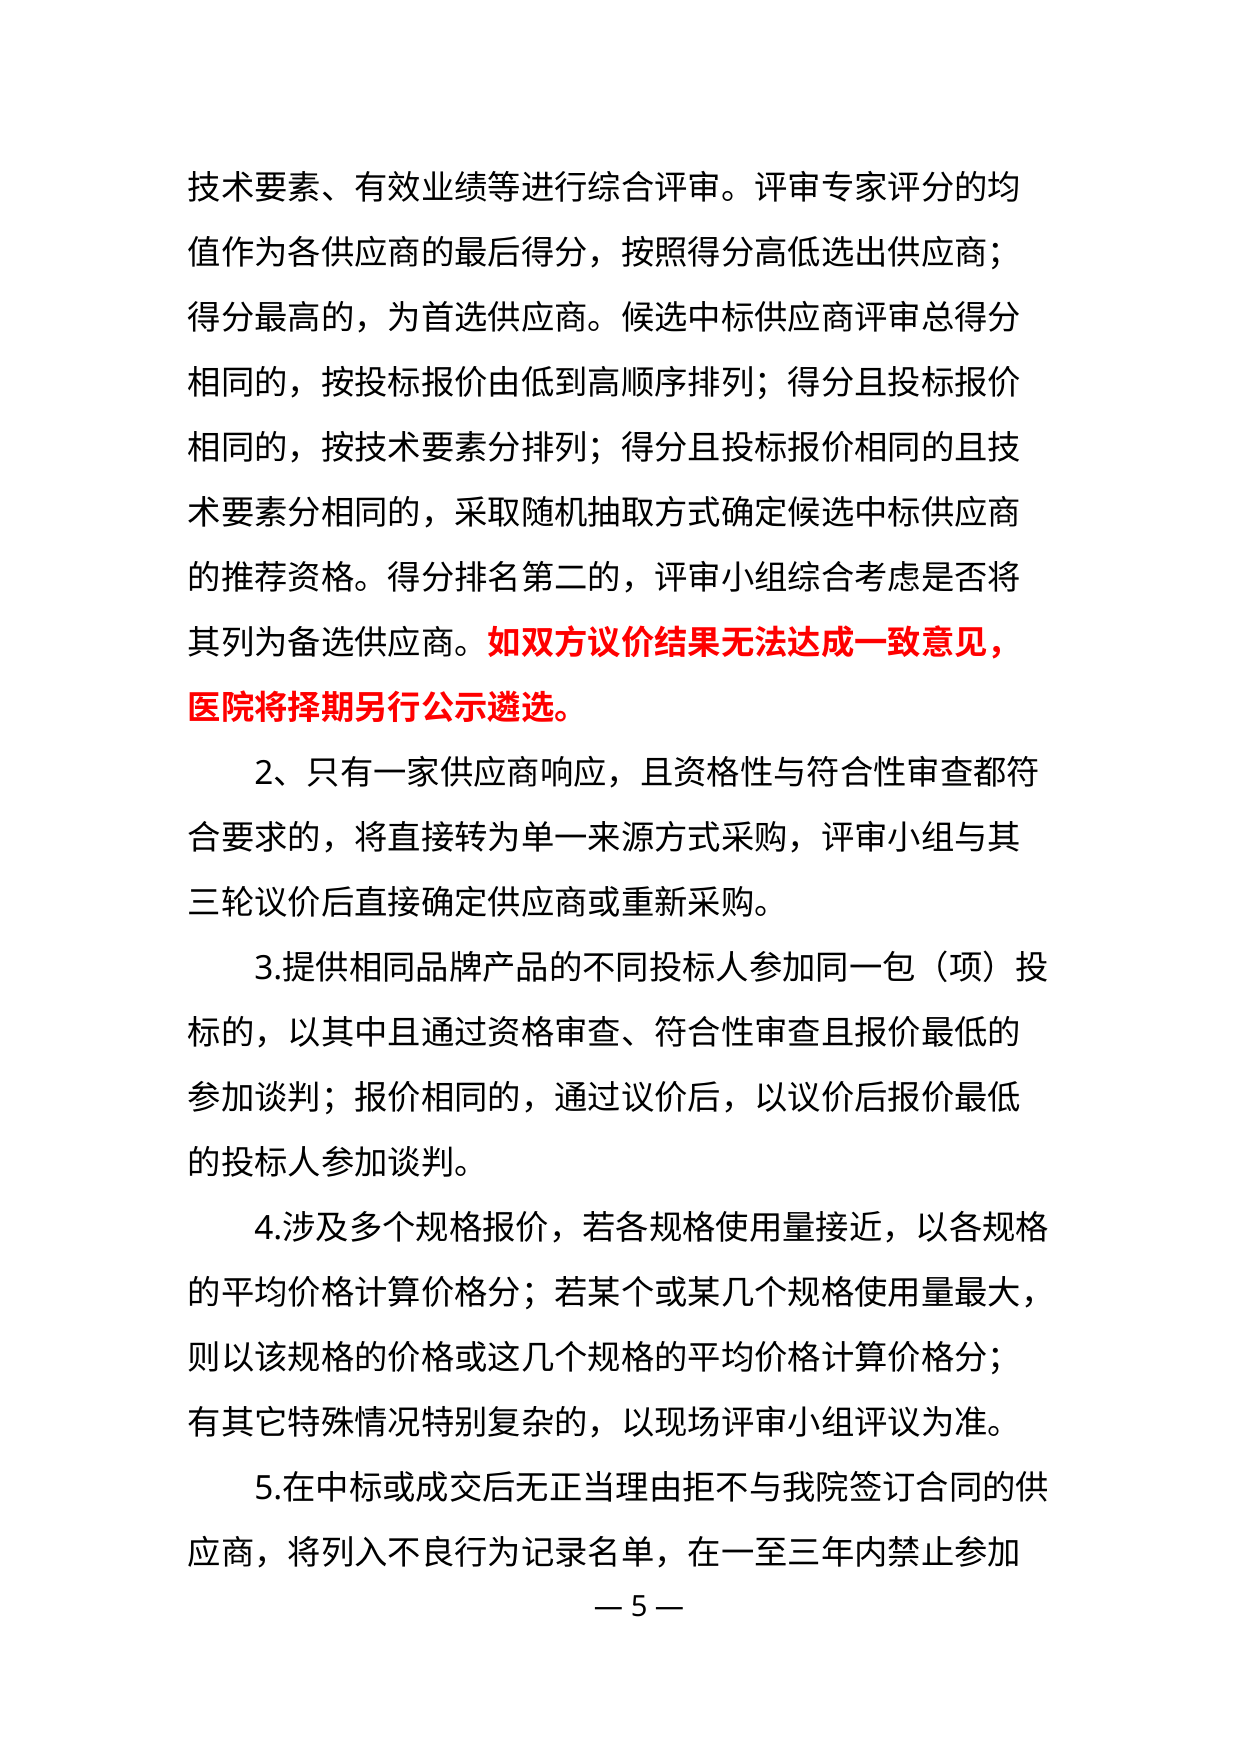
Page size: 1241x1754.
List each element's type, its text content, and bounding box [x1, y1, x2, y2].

text 2、只有一家供应商响应，且资格性与符合性审查都符合要求的，将直接转为单一来源方式采购，评审小组与其三轮议价后直接确定供应商或重新采购。 [187, 738, 1053, 933]
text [187, 1453, 1053, 1583]
text 3.提供相同品牌产品的不同投标人参加同一包（项）投标的，以其中且通过资格审查、符合性审查且报价最低的参加谈判；报价相同的，通过议价后，以议价后报价最低的投标人参加谈判。 [187, 933, 1053, 1193]
text 4.涉及多个规格报价，若各规格使用量接近，以各规格的平均价格计算价格分；若某个或某几个规格使用量最大，则以该规格的价格或这几个规格的平均价格计算价格分；有其它特殊情况特别复杂的，以现场评审小组评议为准。 [187, 1193, 1053, 1453]
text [187, 153, 1053, 738]
